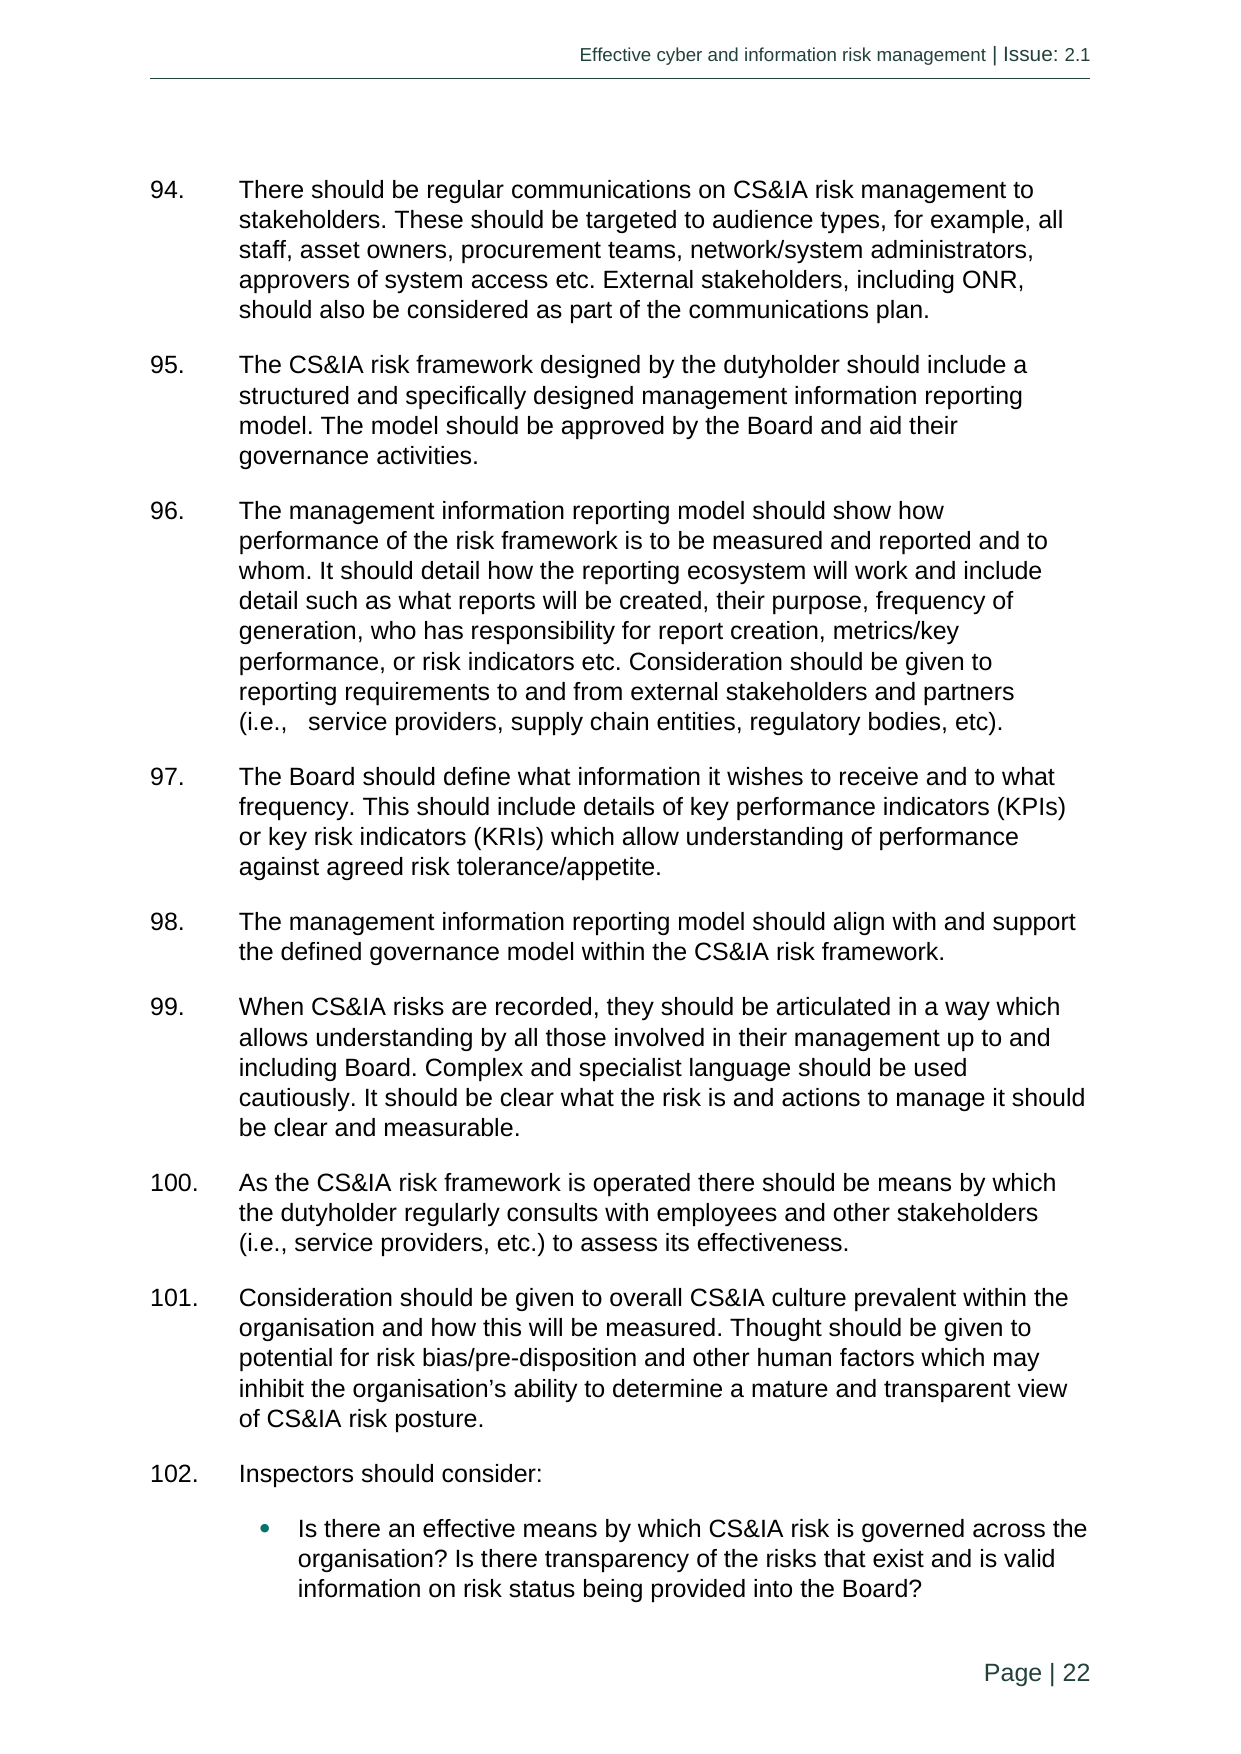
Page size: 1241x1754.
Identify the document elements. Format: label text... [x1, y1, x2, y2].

text As the CS&IA risk framework is operated there should be means by which the dutyholder regularly consults with employees and other stakeholders (i.e., service providers, etc.) to assess its effectiveness. [150, 1168, 1090, 1257]
text The Board should define what information it wishes to receive and to what frequency. This should include details of key performance indicators (KPIs) or key risk indicators (KRIs) which allow understanding of performance against agreed risk tolerance/appetite. [150, 762, 1090, 881]
text The management information reporting model should align with and support the defined governance model within the CS&IA risk framework. [150, 907, 1090, 966]
list Is there an effective means by which CS&IA risk is governed across the organisation? Is there transparency of the risks that exist and is valid information on risk status being provided into the Board? [260, 1514, 1090, 1603]
text There should be regular communications on CS&IA risk management to stakeholders. These should be targeted to audience types, for example, all staff, asset owners, procurement teams, network/system administrators, approvers of system access etc. External stakeholders, including ONR, should also be considered as part of the communications plan. [150, 175, 1090, 324]
text When CS&IA risks are recorded, they should be articulated in a way which allows understanding by all those involved in their management up to and including Board. Complex and specialist language should be used cautiously. It should be clear what the risk is and actions to manage it should be clear and measurable. [150, 992, 1090, 1142]
text The management information reporting model should show how performance of the risk framework is to be measured and reported and to whom. It should detail how the reporting ecosystem will work and include detail such as what reports will be created, their purpose, frequency of generation, who has responsibility for report creation, metrics/key performance, or risk indicators etc. Consideration should be given to reporting requirements to and from external stakeholders and partners (i.e., service providers, supply chain entities, regulatory bodies, etc). [150, 496, 1090, 735]
text Consideration should be given to overall CS&IA culture prevalent within the organisation and how this will be measured. Thought should be given to potential for risk bias/pre-disposition and other human factors which may inhibit the organisation’s ability to determine a mature and transparent view of CS&IA risk posture. [150, 1283, 1090, 1432]
text The CS&IA risk framework designed by the dutyholder should include a structured and specifically designed management information reporting model. The model should be approved by the Board and aid their governance activities. [150, 351, 1090, 469]
text Inspectors should consider: [150, 1459, 1090, 1487]
